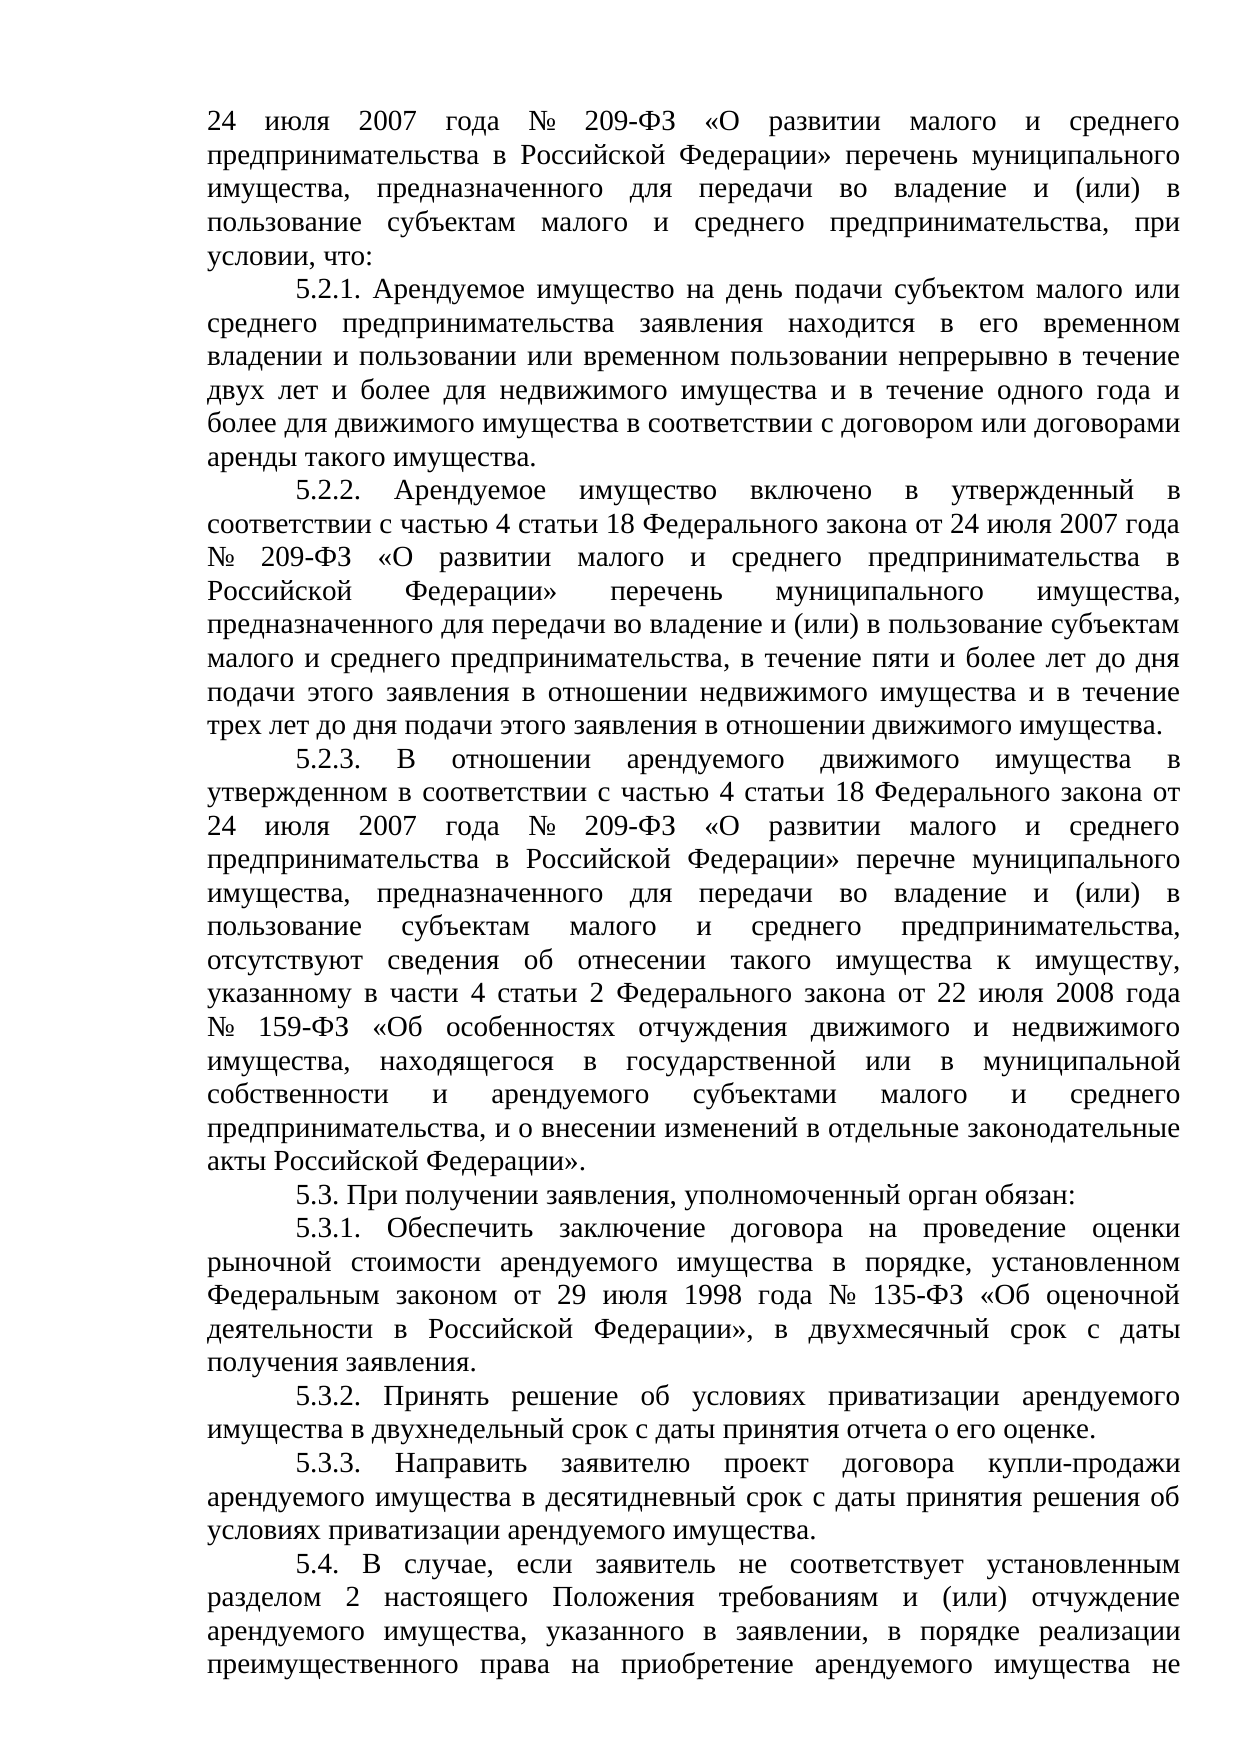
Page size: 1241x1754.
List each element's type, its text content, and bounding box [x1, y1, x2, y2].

text 5.3. При получении заявления, уполномоченный орган обязан: [207, 1177, 1181, 1210]
text 5.3.2. Принять решение об условиях приватизации арендуемого имущества в двухнедельный срок с даты принятия отчета о его оценке. [207, 1378, 1181, 1445]
text 5.3.1. Обеспечить заключение договора на проведение оценки рыночной стоимости арендуемого имущества в порядке, установленном Федеральным законом от 29 июля 1998 года № 135-ФЗ «Об оценочной деятельности в Российской Федерации», в двухмесячный срок с даты получения заявления. [207, 1210, 1181, 1378]
text 5.3.3. Направить заявителю проект договора купли-продажи арендуемого имущества в десятидневный срок с даты принятия решения об условиях приватизации арендуемого имущества. [207, 1445, 1181, 1546]
text 5.2.1. Арендуемое имущество на день подачи субъектом малого или среднего предпринимательства заявления находится в его временном владении и пользовании или временном пользовании непрерывно в течение двух лет и более для недвижимого имущества и в течение одного года и более для движимого имущества в соответствии с договором или договорами аренды такого имущества. [207, 271, 1181, 472]
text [207, 1546, 1181, 1680]
text 5.2.2. Арендуемое имущество включено в утвержденный в соответствии с частью 4 статьи 18 Федерального закона от 24 июля 2007 года № 209-ФЗ «О развитии малого и среднего предпринимательства в Российской Федерации» перечень муниципального имущества, предназначенного для передачи во владение и (или) в пользование субъектам малого и среднего предпринимательства, в течение пяти и более лет до дня подачи этого заявления в отношении недвижимого имущества и в течение трех лет до дня подачи этого заявления в отношении движимого имущества. [207, 472, 1181, 741]
text 5.2.3. В отношении арендуемого движимого имущества в утвержденном в соответствии с частью 4 статьи 18 Федерального закона от 24 июля 2007 года № 209-ФЗ «О развитии малого и среднего предпринимательства в Российской Федерации» перечне муниципального имущества, предназначенного для передачи во владение и (или) в пользование субъектам малого и среднего предпринимательства, отсутствуют сведения об отнесении такого имущества к имуществу, указанному в части 4 статьи 2 Федерального закона от 22 июля 2008 года № 159-ФЗ «Об особенностях отчуждения движимого и недвижимого имущества, находящегося в государственной или в муниципальной собственности и арендуемого субъектами малого и среднего предпринимательства, и о внесении изменений в отдельные законодательные акты Российской Федерации». [207, 741, 1181, 1177]
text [207, 103, 1181, 271]
